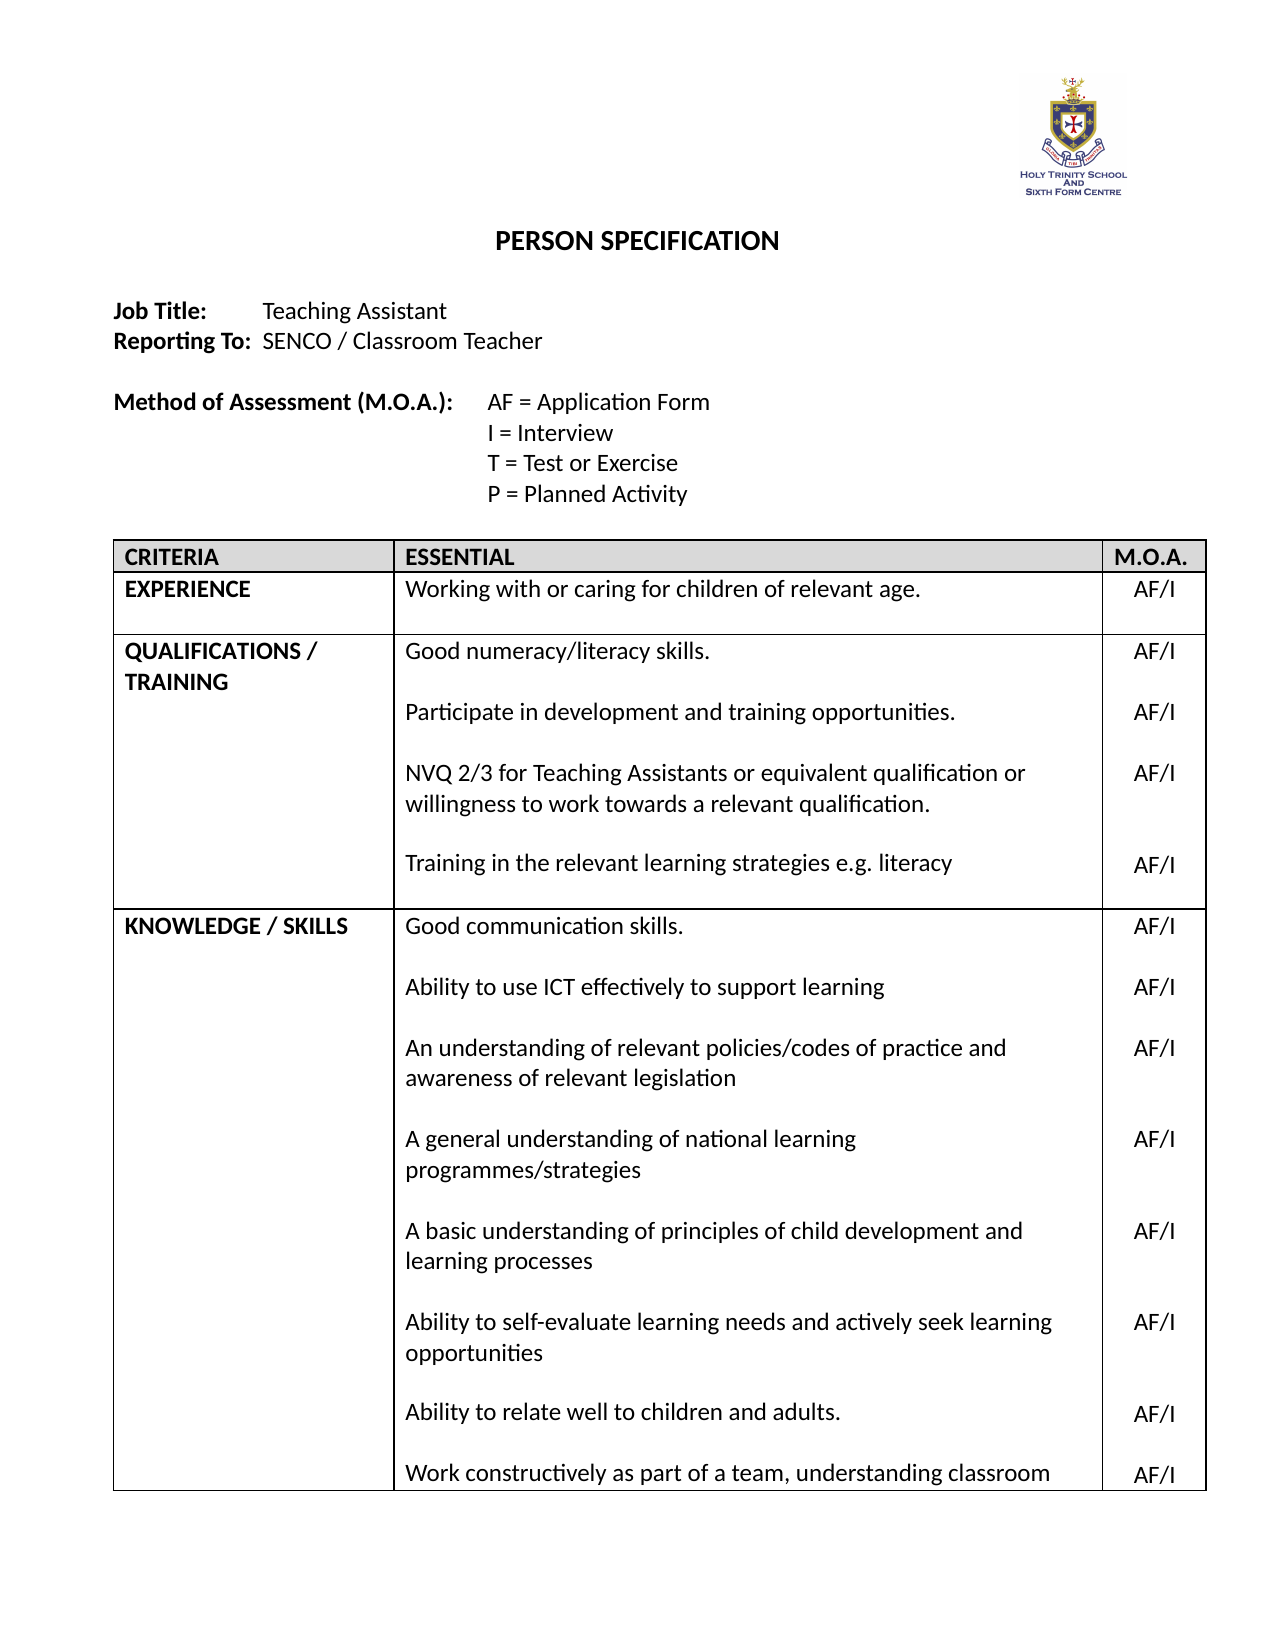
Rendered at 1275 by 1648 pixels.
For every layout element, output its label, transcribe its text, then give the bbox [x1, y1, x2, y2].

subtitle PERSON SPECIFICATION [187, 222, 1088, 258]
table_header ESSENTIAL [395, 541, 1102, 571]
table_cell EXPERIENCE [114, 573, 393, 634]
text T = Test or Exercise [338, 447, 1088, 478]
text Method of Assessment (M.O.A.): AF = Application Form [113, 386, 1088, 417]
table_cell KNOWLEDGE / SKILLS [114, 910, 393, 1490]
picture [1019, 73, 1128, 198]
table_cell AF/I [1103, 573, 1205, 634]
table_header CRITERIA [114, 541, 393, 571]
table_cell Working with or caring for children of relevant age. [395, 573, 1102, 634]
table_cell AF/I AF/I AF/I AF/I AF/I AF/I AF/I AF/I AF/I [1103, 910, 1205, 1490]
table_cell AF/I AF/I AF/I AF/I [1103, 635, 1205, 908]
table_cell Good numeracy/literacy skills. Participate in development and training opportunities. NVQ 2/3 for Teaching Assistants or equivalent qualification or willingness to work towards a relevant qualification. Training in the relevant learning strategies e.g. literacy [395, 635, 1102, 908]
table_header M.O.A. [1103, 541, 1205, 571]
text Job Title: Teaching Assistant [113, 295, 1088, 325]
text P = Planned Activity [338, 478, 1088, 508]
text Reporting To: SENCO / Classroom Teacher [113, 325, 1088, 356]
text I = Interview [338, 417, 1088, 447]
table_cell QUALIFICATIONS / TRAINING [114, 635, 393, 908]
